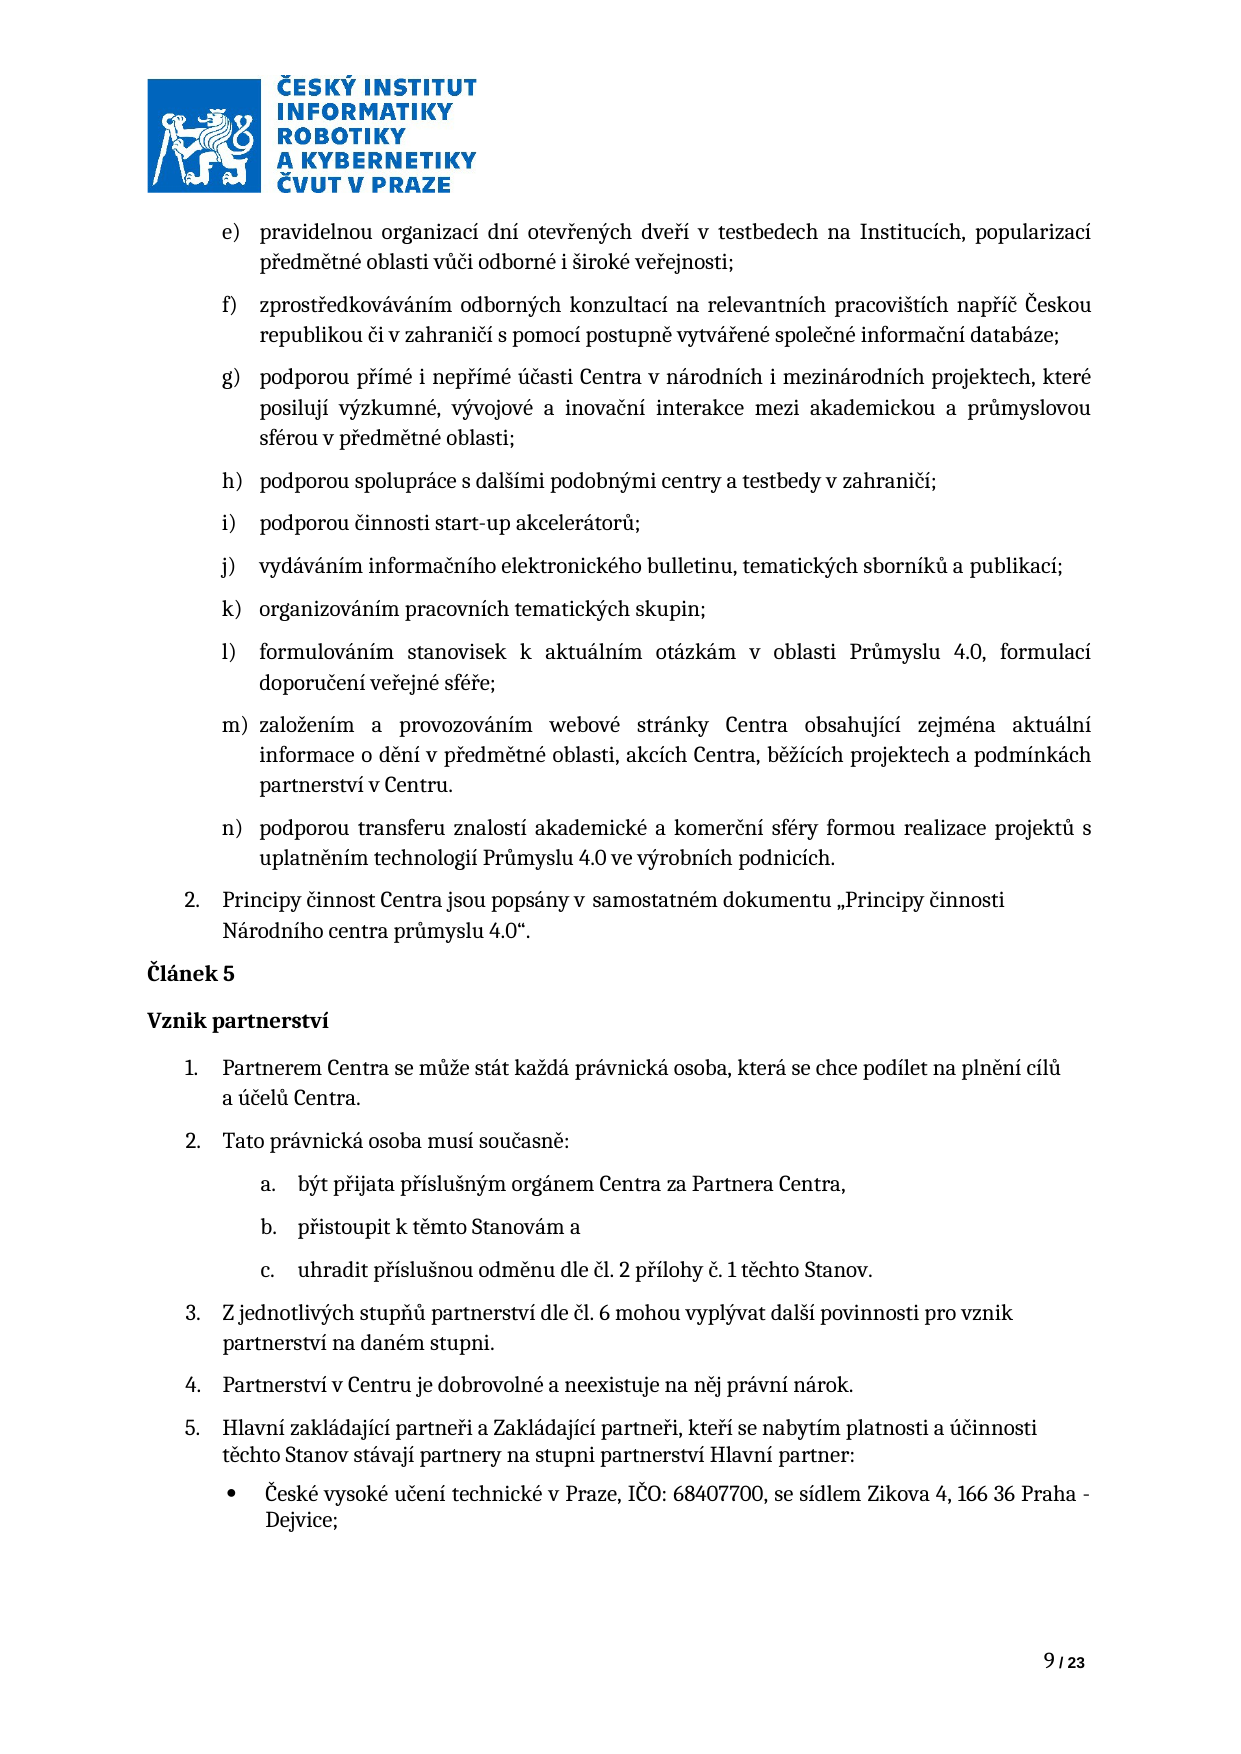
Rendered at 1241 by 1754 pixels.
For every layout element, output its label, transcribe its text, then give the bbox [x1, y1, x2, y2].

list podporou transferu znalostí akademické a komerční sféry formou realizace projektů s uplatněním technologií Průmyslu 4.0 ve výrobních podnicích. [222, 815, 1093, 871]
text Národního centra průmyslu 4.0“. [222, 918, 1117, 944]
list Z jednotlivých stupňů partnerství dle čl. 6 mohou vyplývat další povinnosti pro vznik partnerství na daném stupni. [185, 1299, 1093, 1356]
list Tato právnická osoba musí současně: [185, 1128, 1117, 1154]
list uhradit příslušnou odměnu dle čl. 2 přílohy č. 1 těchto Stanov. [260, 1257, 1117, 1283]
picture [147, 75, 477, 193]
list Partnerem Centra se může stát každá právnická osoba, která se chce podílet na plnění cílů [185, 1055, 1117, 1081]
list Partnerství v Centru je dobrovolné a neexistuje na něj právní nárok. [185, 1372, 1117, 1399]
list podporou přímé i nepřímé účasti Centra v národních i mezinárodních projektech, které posilují výzkumné, vývojové a inovační interakce mezi akademickou a průmyslovou sférou v předmětné oblasti; [222, 364, 1093, 451]
list Hlavní zakládající partneři a Zakládající partneři, kteří se nabytím platnosti a účinnosti těchto Stanov stávají partnery na stupni partnerství Hlavní partner: [184, 1415, 1092, 1468]
text a účelů Centra. [222, 1085, 1117, 1112]
list být přijata příslušným orgánem Centra za Partnera Centra, [260, 1171, 1117, 1197]
list podporou činnosti start-up akcelerátorů; [222, 510, 1117, 536]
list Principy činnost Centra jsou popsány v samostatném dokumentu „Principy činnosti [184, 887, 1117, 914]
list podporou spolupráce s dalšími podobnými centry a testbedy v zahraničí; [222, 468, 1117, 494]
list přistoupit k těmto Stanovám a [260, 1214, 1117, 1240]
list založením a provozováním webové stránky Centra obsahující zejména aktuální informace o dění v předmětné oblasti, akcích Centra, běžících projektech a podmínkách partnerství v Centru. [222, 712, 1092, 798]
subtitle Článek 5 [147, 961, 1117, 987]
list formulováním stanovisek k aktuálním otázkám v oblasti Průmyslu 4.0, formulací doporučení veřejné sféře; [222, 639, 1093, 696]
text Vznik partnerství [147, 1008, 1117, 1034]
list vydáváním informačního elektronického bulletinu, tematických sborníků a publikací; [222, 553, 1117, 579]
list zprostředkováváním odborných konzultací na relevantních pracovištích napříč Českou republikou či v zahraničí s pomocí postupně vytvářené společné informační databáze; [222, 292, 1093, 348]
list organizováním pracovních tematických skupin; [222, 596, 1117, 622]
list České vysoké učení technické v Praze, IČO: 68407700, se sídlem Zikova 4, 166 36 Praha - Dejvice; [227, 1480, 1092, 1533]
list pravidelnou organizací dní otevřených dveří v testbedech na Institucích, popularizací předmětné oblasti vůči odborné i široké veřejnosti; [222, 218, 1093, 275]
